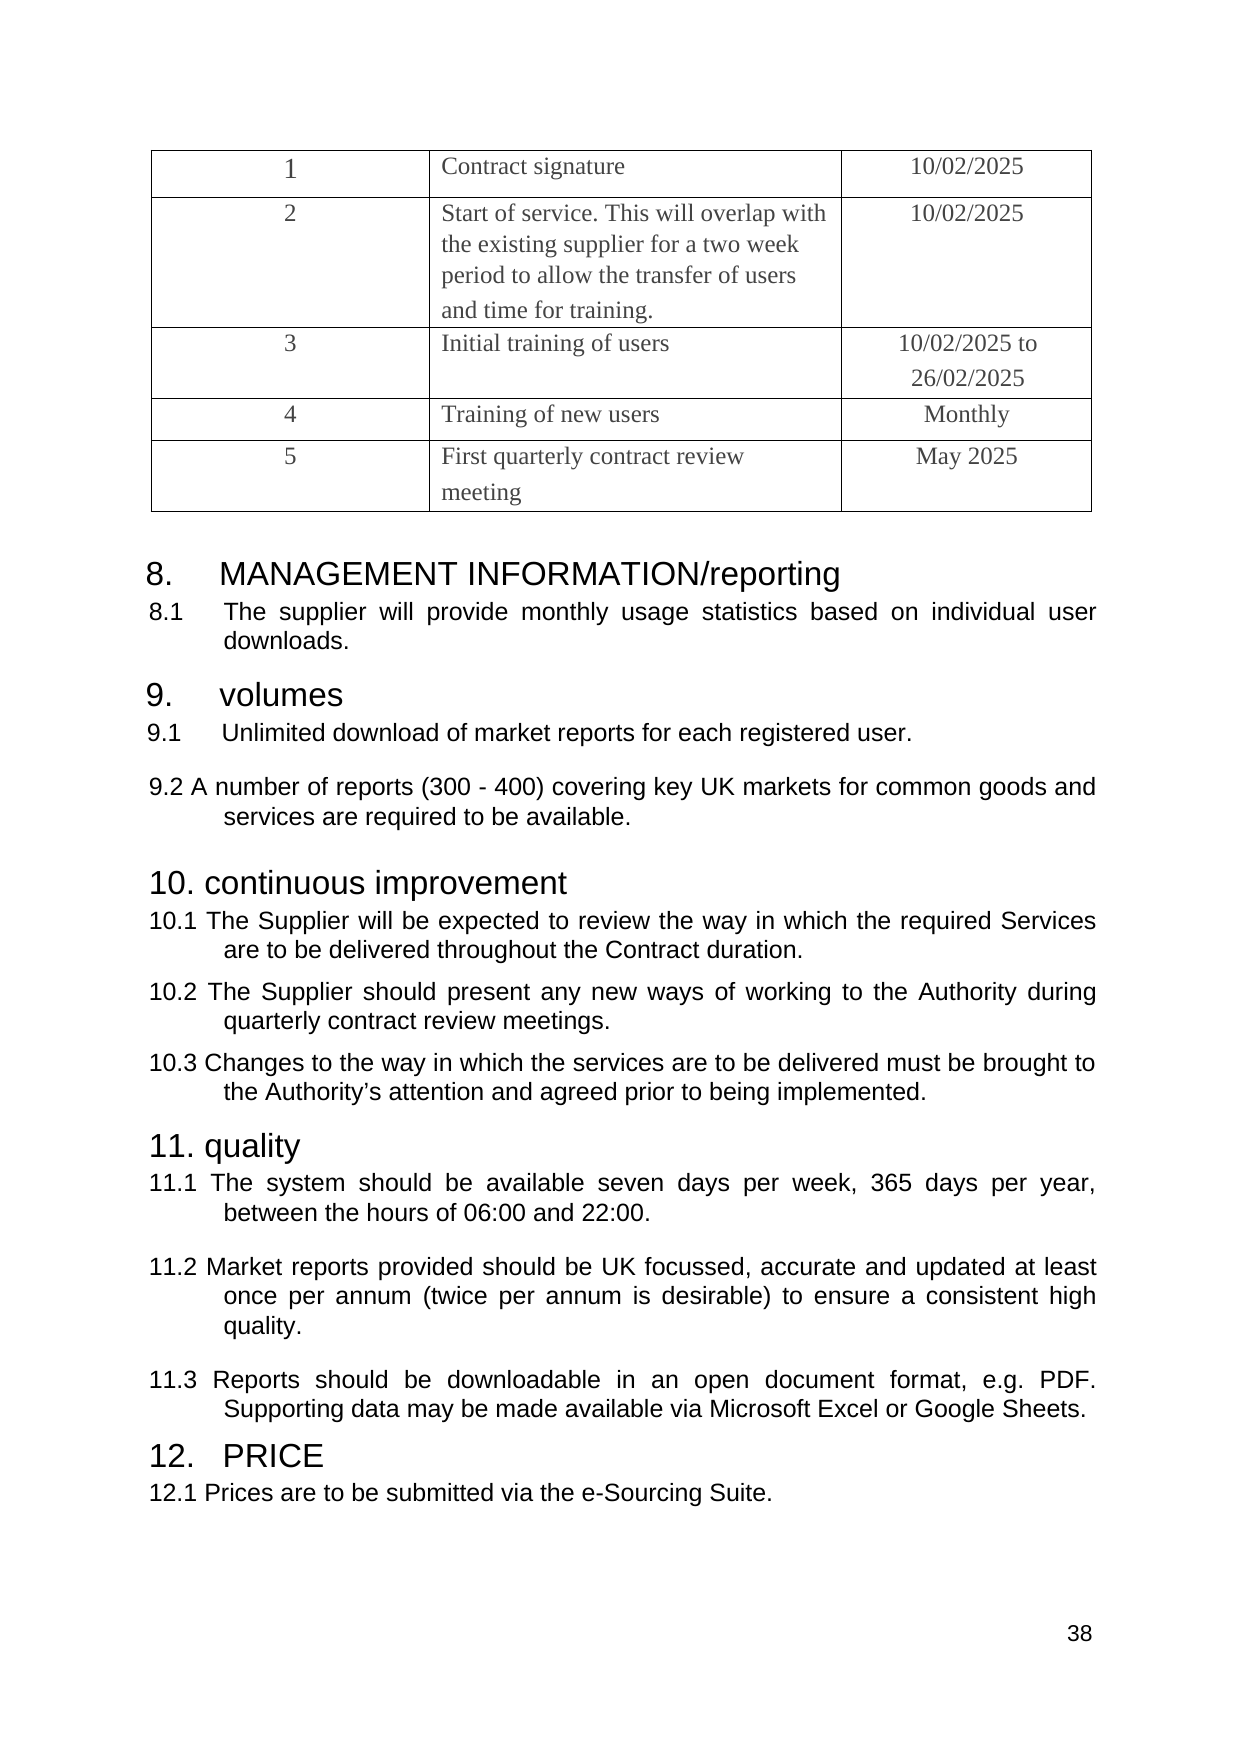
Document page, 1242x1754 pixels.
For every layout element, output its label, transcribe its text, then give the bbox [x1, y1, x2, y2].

subtitle 8. MANAGEMENT INFORMATION/reporting [91, 554, 1098, 592]
table_cell Start of service. This will overlap with the existing supplier for a two week period to allow the transfer of users and time for training. [430, 198, 841, 327]
table_cell 10/02/2025 to 26/02/2025 [842, 328, 1091, 398]
table_cell 5 [152, 441, 429, 511]
list PRICE [148, 1436, 1098, 1474]
subtitle 9. volumes [91, 675, 1098, 713]
table_cell 3 [152, 328, 429, 398]
table_cell 1 [152, 151, 429, 197]
text 8.1 The supplier will provide monthly usage statistics based on individual user downloads. [148, 597, 1098, 655]
text 10.3 Changes to the way in which the services are to be delivered must be brought to the Authority’s attention and agreed prior to being implemented. [148, 1048, 1098, 1106]
text 11.3 Reports should be downloadable in an open document format, e.g. PDF. Supporting data may be made available via Microsoft Excel or Google Sheets. [148, 1365, 1098, 1423]
table_cell 10/02/2025 [842, 198, 1091, 327]
table_cell Initial training of users [430, 328, 841, 398]
text 9.1 Unlimited download of market reports for each registered user. [91, 718, 1098, 746]
text 9.2 A number of reports (300 - 400) covering key UK markets for common goods and services are required to be available. [148, 772, 1098, 830]
text 11.1 The system should be available seven days per week, 365 days per year, between the hours of 06:00 and 22:00. [148, 1168, 1098, 1227]
text 10.1 The Supplier will be expected to review the way in which the required Services are to be delivered throughout the Contract duration. [148, 906, 1098, 964]
table_cell Training of new users [430, 399, 841, 440]
text 12.1 Prices are to be submitted via the e-Sourcing Suite. [148, 1478, 1098, 1507]
subtitle 10. continuous improvement [148, 863, 1098, 902]
table_cell May 2025 [842, 441, 1091, 511]
table_cell 2 [152, 198, 429, 327]
subtitle 11. quality [148, 1126, 1098, 1164]
table_cell Monthly [842, 399, 1091, 440]
text 10.2 The Supplier should present any new ways of working to the Authority during quarterly contract review meetings. [148, 977, 1098, 1035]
table_cell Contract signature [430, 151, 841, 197]
text 11.2 Market reports provided should be UK focussed, accurate and updated at least once per annum (twice per annum is desirable) to ensure a consistent high quality. [148, 1252, 1098, 1340]
table_cell 4 [152, 399, 429, 440]
table_cell First quarterly contract review meeting [430, 441, 841, 511]
table_cell 10/02/2025 [842, 151, 1091, 197]
